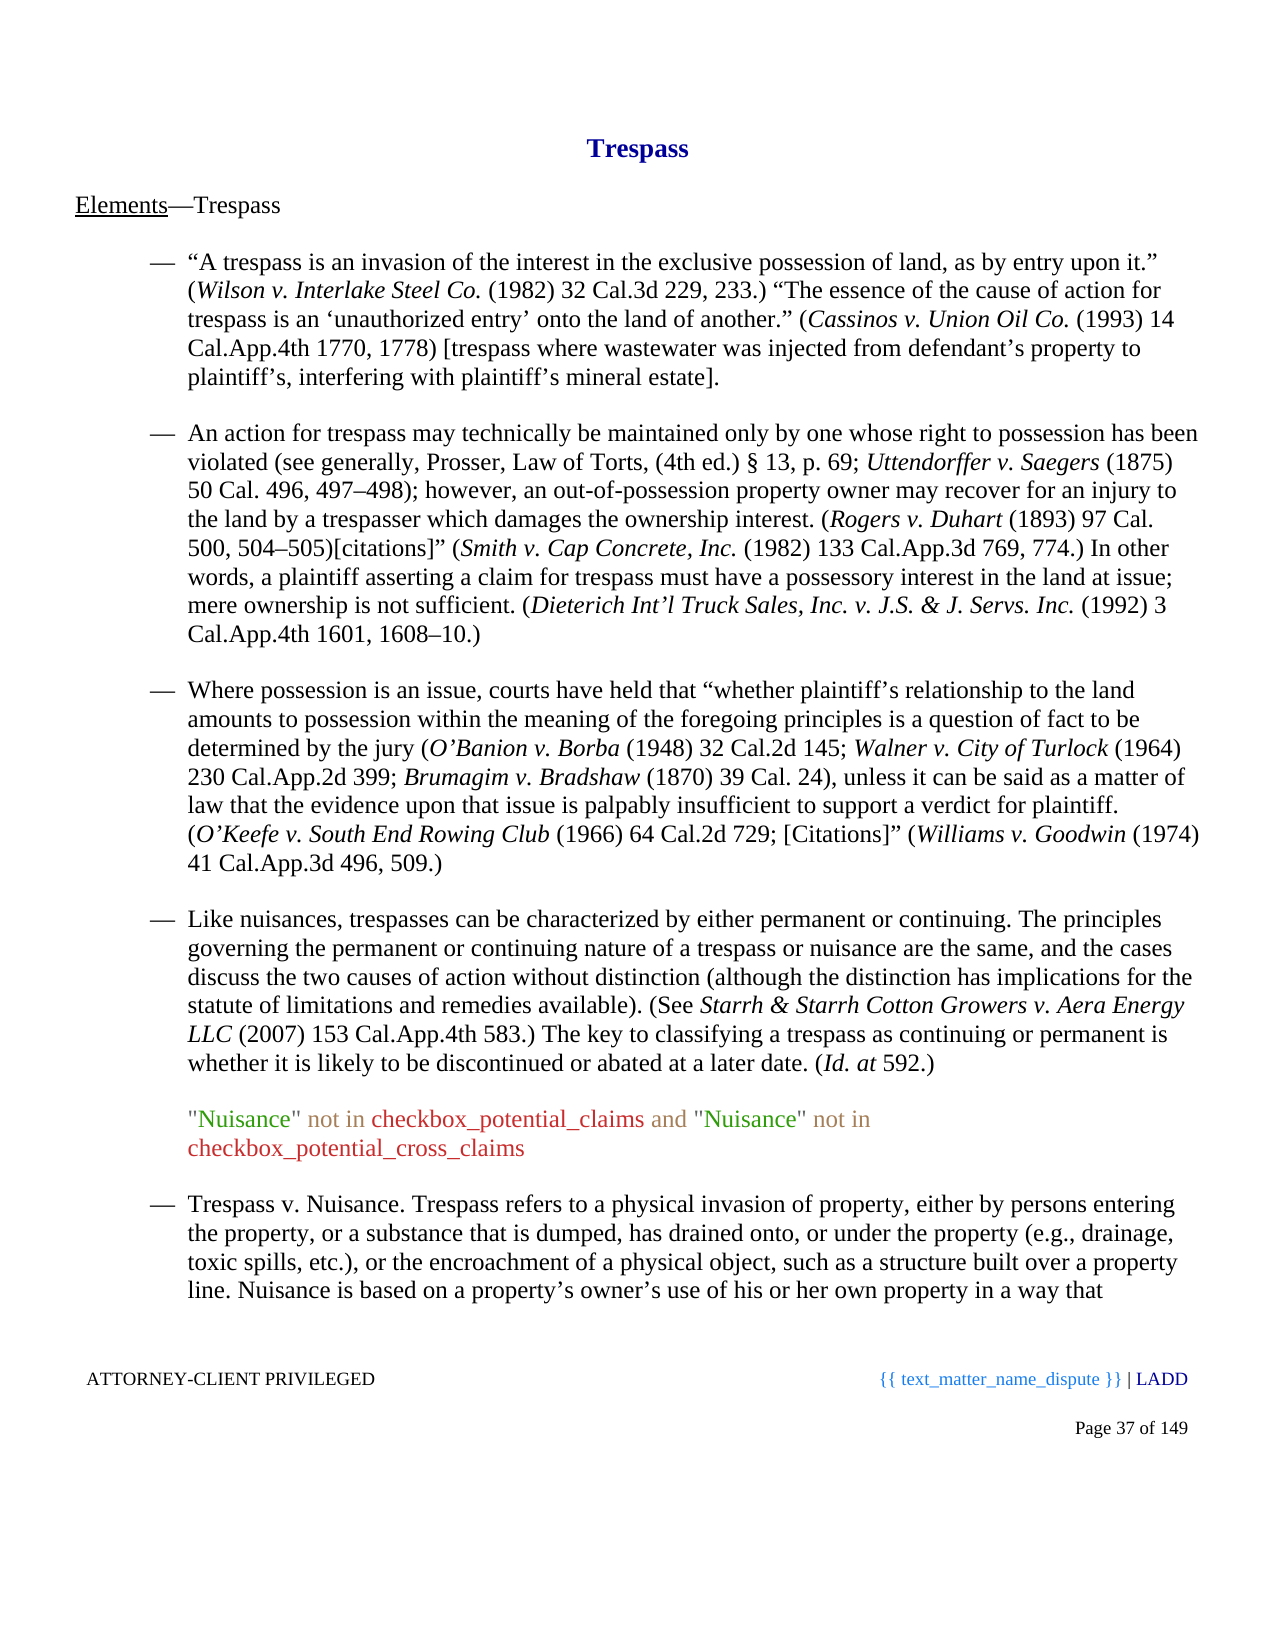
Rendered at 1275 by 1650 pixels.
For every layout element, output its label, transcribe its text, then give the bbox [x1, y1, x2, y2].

text — “A trespass is an invasion of the interest in the exclusive possession of land, as by entry upon it.” (Wilson v. Interlake Steel Co. (1982) 32 Cal.3d 229, 233.) “The essence of the cause of action for trespass is an ‘unauthorized entry’ onto the land of another.” (Cassinos v. Union Oil Co. (1993) 14 Cal.App.4th 1770, 1778) [trespass where wastewater was injected from defendant’s property to plaintiff’s, interfering with plaintiff’s mineral estate]. [150, 247, 1200, 390]
text — Where possession is an issue, courts have held that “whether plaintiff’s relationship to the land amounts to possession within the meaning of the foregoing principles is a question of fact to be determined by the jury (O’Banion v. Borba (1948) 32 Cal.2d 145; Walner v. City of Turlock (1964) 230 Cal.App.2d 399; Brumagim v. Bradshaw (1870) 39 Cal. 24), unless it can be said as a matter of law that the evidence upon that issue is palpably insufficient to support a verdict for plaintiff. (O’Keefe v. South End Rowing Club (1966) 64 Cal.2d 729; [Citations]” (Williams v. Goodwin (1974) 41 Cal.App.3d 496, 509.) [150, 675, 1200, 877]
subtitle Trespass [75, 101, 1200, 163]
text — An action for trespass may technically be maintained only by one whose right to possession has been violated (see generally, Prosser, Law of Torts, (4th ed.) § 13, p. 69; Uttendorffer v. Saegers (1875) 50 Cal. 496, 497–498); however, an out-of-possession property owner may recover for an injury to the land by a trespasser which damages the ownership interest. (Rogers v. Duhart (1893) 97 Cal. 500, 504–505)[citations]” (Smith v. Cap Concrete, Inc. (1982) 133 Cal.App.3d 769, 774.) In other words, a plaintiff asserting a claim for trespass must have a possessory interest in the land at issue; mere ownership is not sufficient. (Dieterich Int’l Truck Sales, Inc. v. J.S. & J. Servs. Inc. (1992) 3 Cal.App.4th 1601, 1608–10.) [150, 418, 1200, 648]
text — Like nuisances, trespasses can be characterized by either permanent or continuing. The principles governing the permanent or continuing nature of a trespass or nuisance are the same, and the cases discuss the two causes of action without distinction (although the distinction has implications for the statute of limitations and remedies available). (See Starrh & Starrh Cotton Growers v. Aera Energy LLC (2007) 153 Cal.App.4th 583.) The key to classifying a trespass as continuing or permanent is whether it is likely to be discontinued or abated at a later date. (Id. at 592.) [150, 904, 1200, 1077]
text Elements—Trespass [75, 190, 1200, 219]
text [150, 1189, 1200, 1304]
